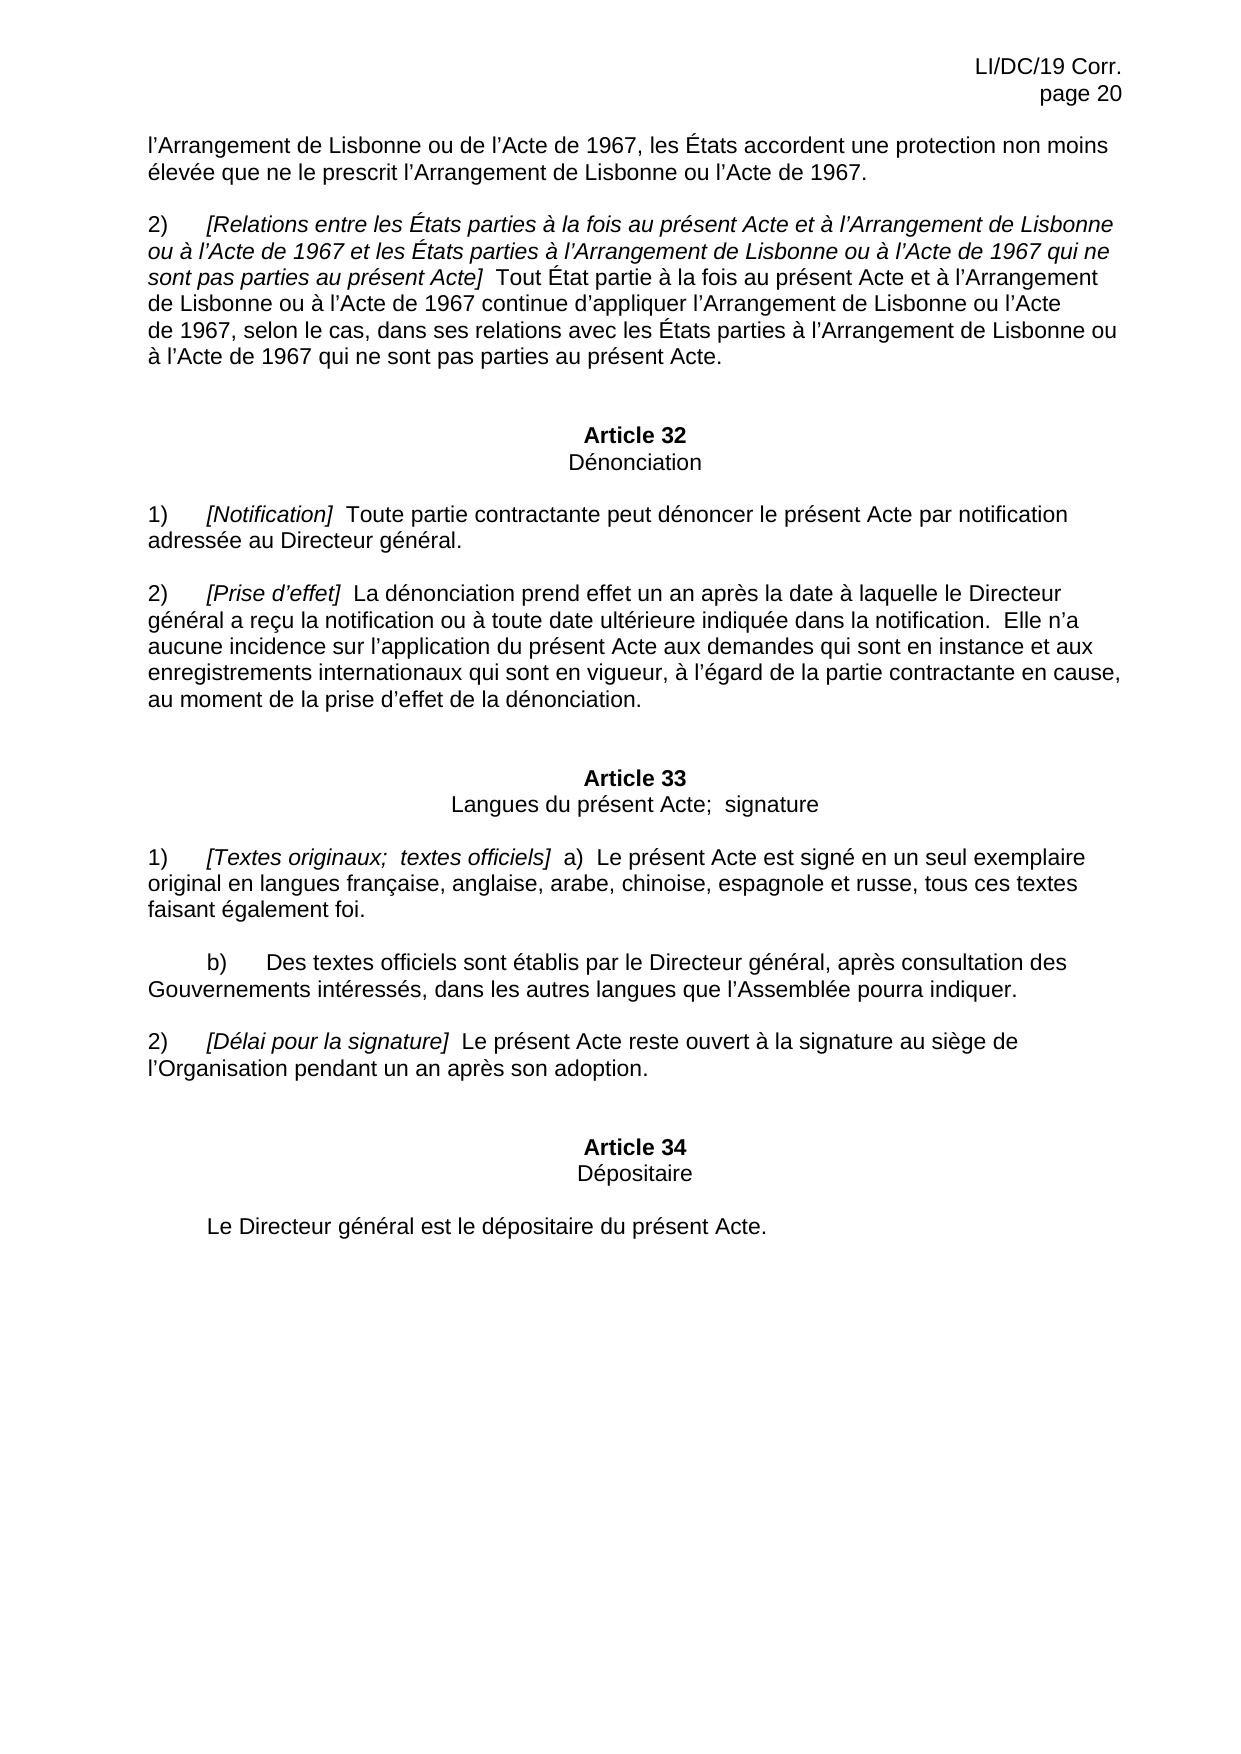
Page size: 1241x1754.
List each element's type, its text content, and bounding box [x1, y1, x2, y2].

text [148, 132, 1122, 185]
text b) Des textes officiels sont établis par le Directeur général, après consultation des Gouvernements intéressés, dans les autres langues que l’Assemblée pourra indiquer. [148, 949, 1122, 1002]
text Article 33 Langues du présent Acte; signature [148, 765, 1122, 817]
text Article 32 Dénonciation [148, 422, 1122, 475]
text 2) [Délai pour la signature] Le présent Acte reste ouvert à la signature au siège de l’Organisation pendant un an après son adoption. [148, 1028, 1122, 1081]
text 2) [Relations entre les États parties à la fois au présent Acte et à l’Arrangement de Lisbonne ou à l’Acte de 1967 et les États parties à l’Arrangement de Lisbonne ou à l’Acte de 1967 qui ne sont pas parties au présent Acte] Tout État partie à la fois au présent Acte et à l’Arrangement de Lisbonne ou à l’Acte de 1967 continue d’appliquer l’Arrangement de Lisbonne ou l’Acte de 1967, selon le cas, dans ses relations avec les États parties à l’Arrangement de Lisbonne ou à l’Acte de 1967 qui ne sont pas parties au présent Acte. [148, 211, 1122, 369]
text Article 34 Dépositaire [148, 1134, 1122, 1186]
text 1) [Notification] Toute partie contractante peut dénoncer le présent Acte par notification adressée au Directeur général. [148, 501, 1122, 554]
text 1) [Textes originaux; textes officiels] a) Le présent Acte est signé en un seul exemplaire original en langues française, anglaise, arabe, chinoise, espagnole et russe, tous ces textes faisant également foi. [148, 844, 1122, 923]
text Le Directeur général est le dépositaire du présent Acte. [148, 1213, 1122, 1239]
text 2) [Prise d’effet] La dénonciation prend effet un an après la date à laquelle le Directeur général a reçu la notification ou à toute date ultérieure indiquée dans la notification. Elle n’a aucune incidence sur l’application du présent Acte aux demandes qui sont en instance et aux enregistrements internationaux qui sont en vigueur, à l’égard de la partie contractante en cause, au moment de la prise d’effet de la dénonciation. [148, 580, 1122, 712]
